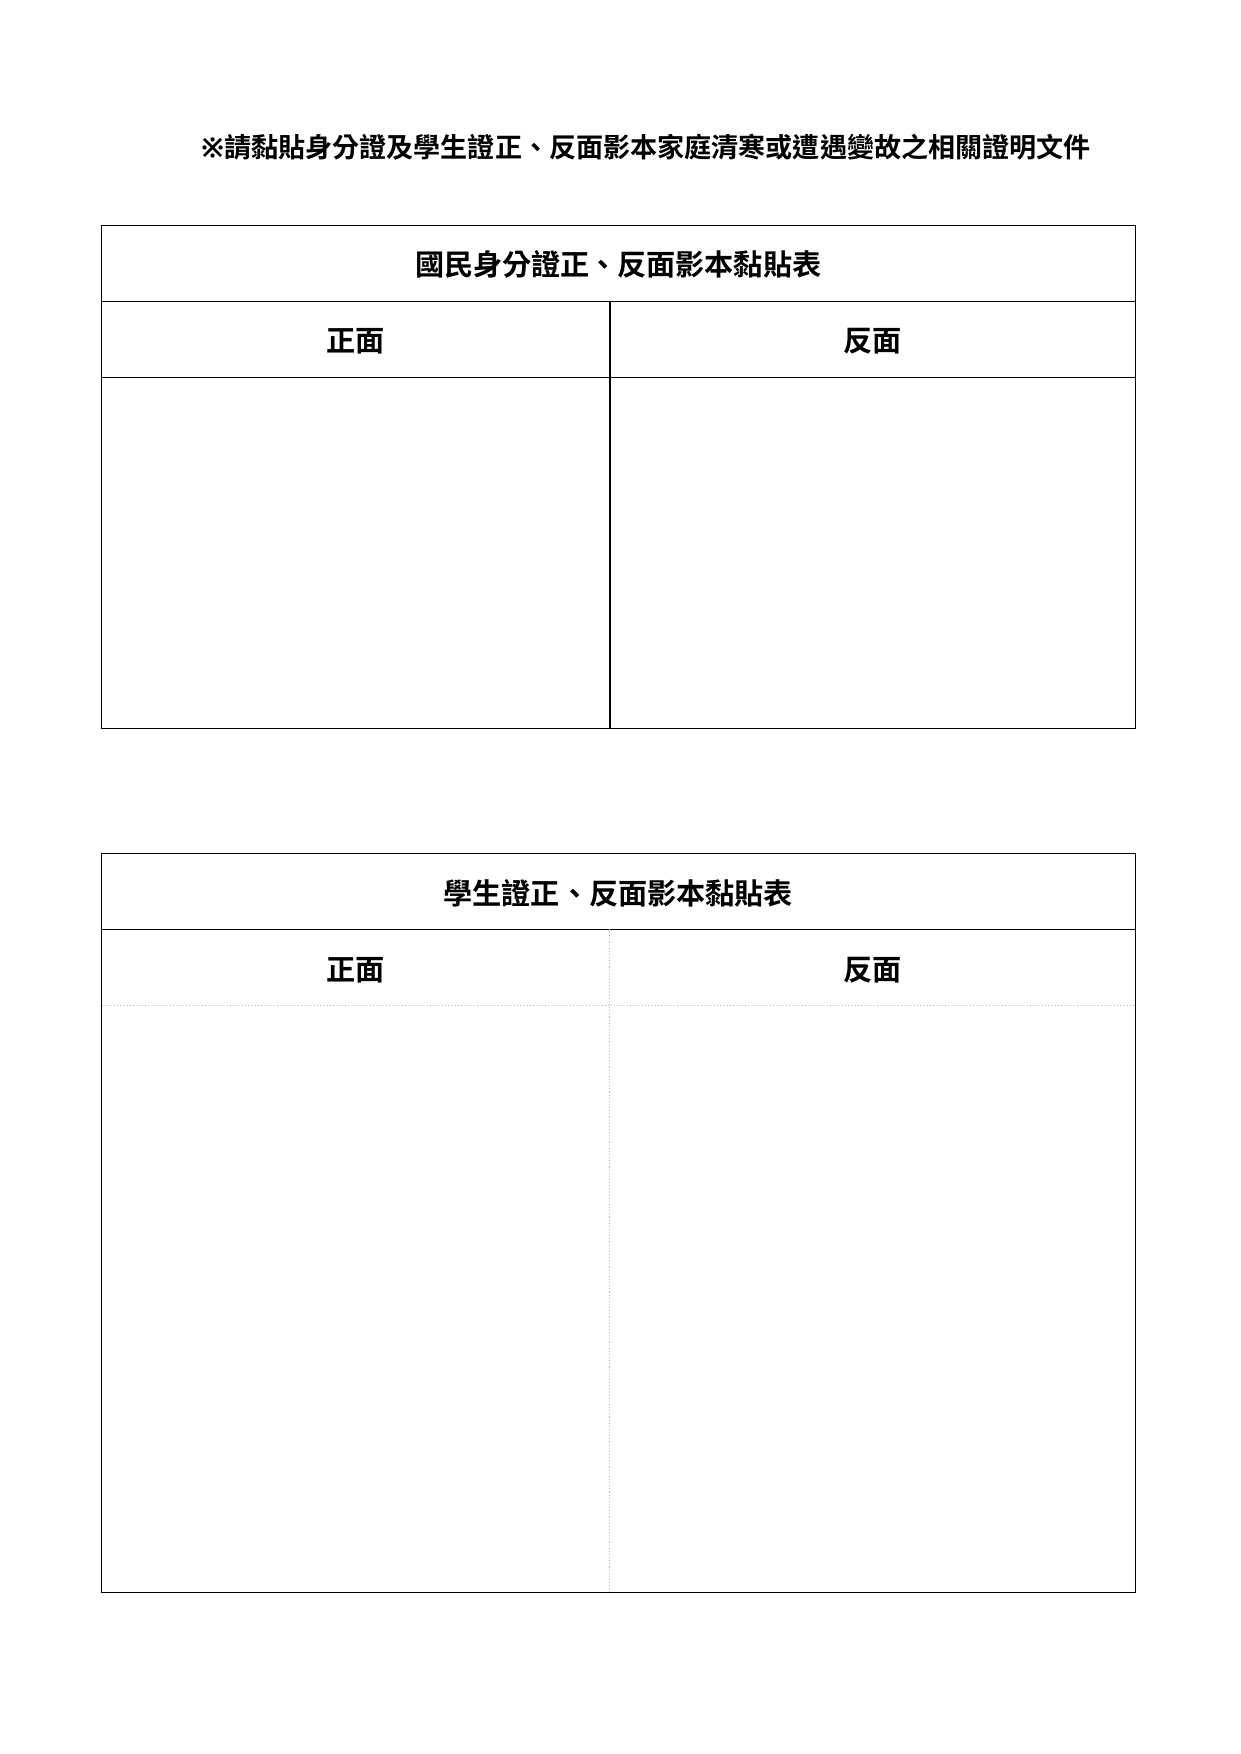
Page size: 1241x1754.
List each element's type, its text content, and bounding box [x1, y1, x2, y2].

table_cell [610, 1005, 1135, 1592]
table_header 國民身分證正、反面影本黏貼表 [102, 226, 1135, 301]
table_cell [102, 1005, 610, 1592]
table_cell [102, 378, 609, 728]
text ※請黏貼身分證及學生證正、反面影本家庭清寒或遭遇變故之相關證明文件 [151, 108, 1140, 183]
table_cell 反面 [611, 302, 1135, 377]
table_cell [611, 378, 1135, 728]
table_cell 正面 [102, 302, 609, 377]
table_cell 正面 [102, 930, 610, 1005]
table_cell 反面 [610, 930, 1135, 1005]
table_header 學生證正、反面影本黏貼表 [102, 854, 1135, 929]
